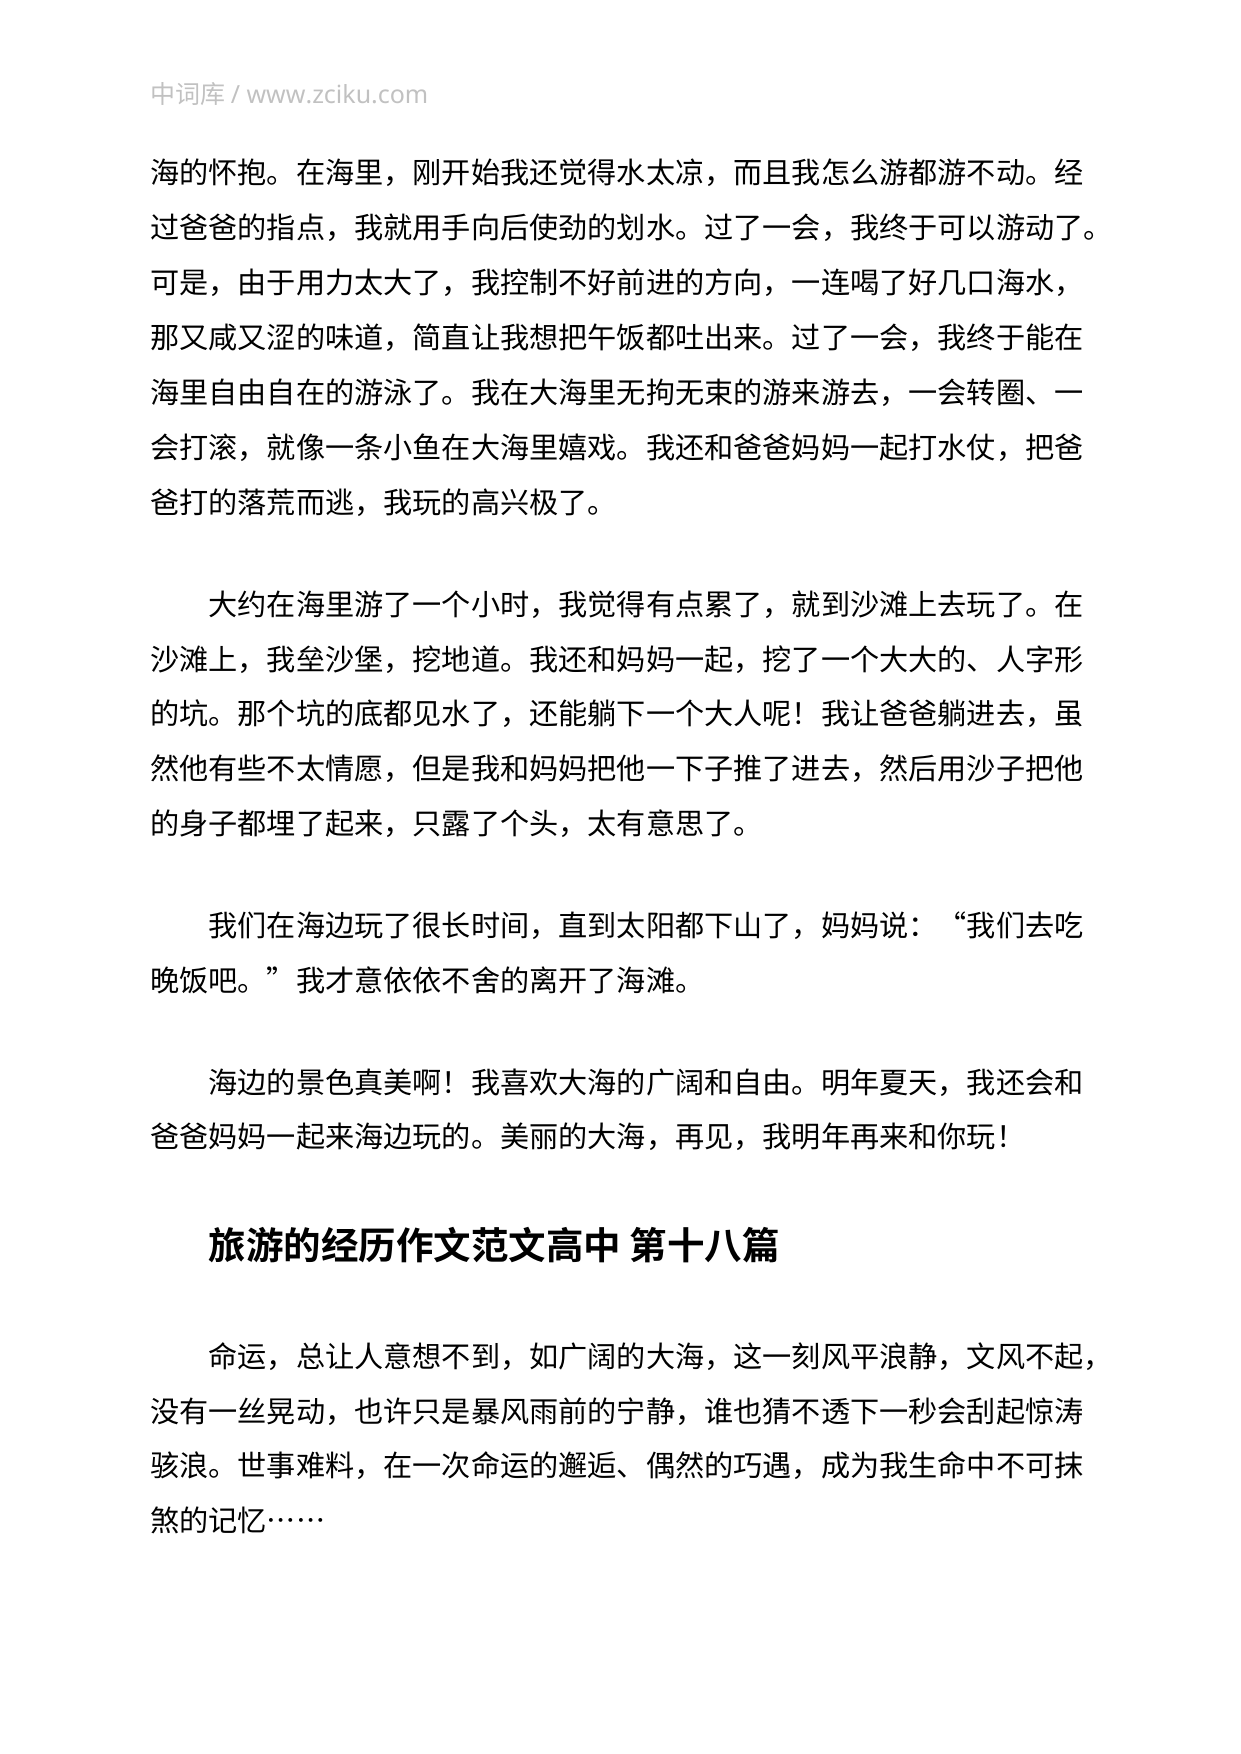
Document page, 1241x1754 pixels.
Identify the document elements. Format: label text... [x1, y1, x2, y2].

text 我们在海边玩了很长时间，直到太阳都下山了，妈妈说：“我们去吃晚饭吧。”我才意依依不舍的离开了海滩。 [150, 902, 1090, 1000]
text 海边的景色真美啊！我喜欢大海的广阔和自由。明年夏天，我还会和爸爸妈妈一起来海边玩的。美丽的大海，再见，我明年再来和你玩！ [150, 1059, 1090, 1156]
text 大约在海里游了一个小时，我觉得有点累了，就到沙滩上去玩了。在沙滩上，我垒沙堡，挖地道。我还和妈妈一起，挖了一个大大的、人字形的坑。那个坑的底都见水了，还能躺下一个大人呢！我让爸爸躺进去，虽然他有些不太情愿，但是我和妈妈把他一下子推了进去，然后用沙子把他的身子都埋了起来，只露了个头，太有意思了。 [150, 581, 1090, 843]
text 旅游的经历作文范文高中 第十八篇 [150, 1216, 1090, 1270]
text 命运，总让人意想不到，如广阔的大海，这一刻风平浪静，文风不起，没有一丝晃动，也许只是暴风雨前的宁静，谁也猜不透下一秒会刮起惊涛骇浪。世事难料，在一次命运的邂逅、偶然的巧遇，成为我生命中不可抹煞的记忆…… [150, 1333, 1090, 1540]
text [150, 150, 1090, 522]
